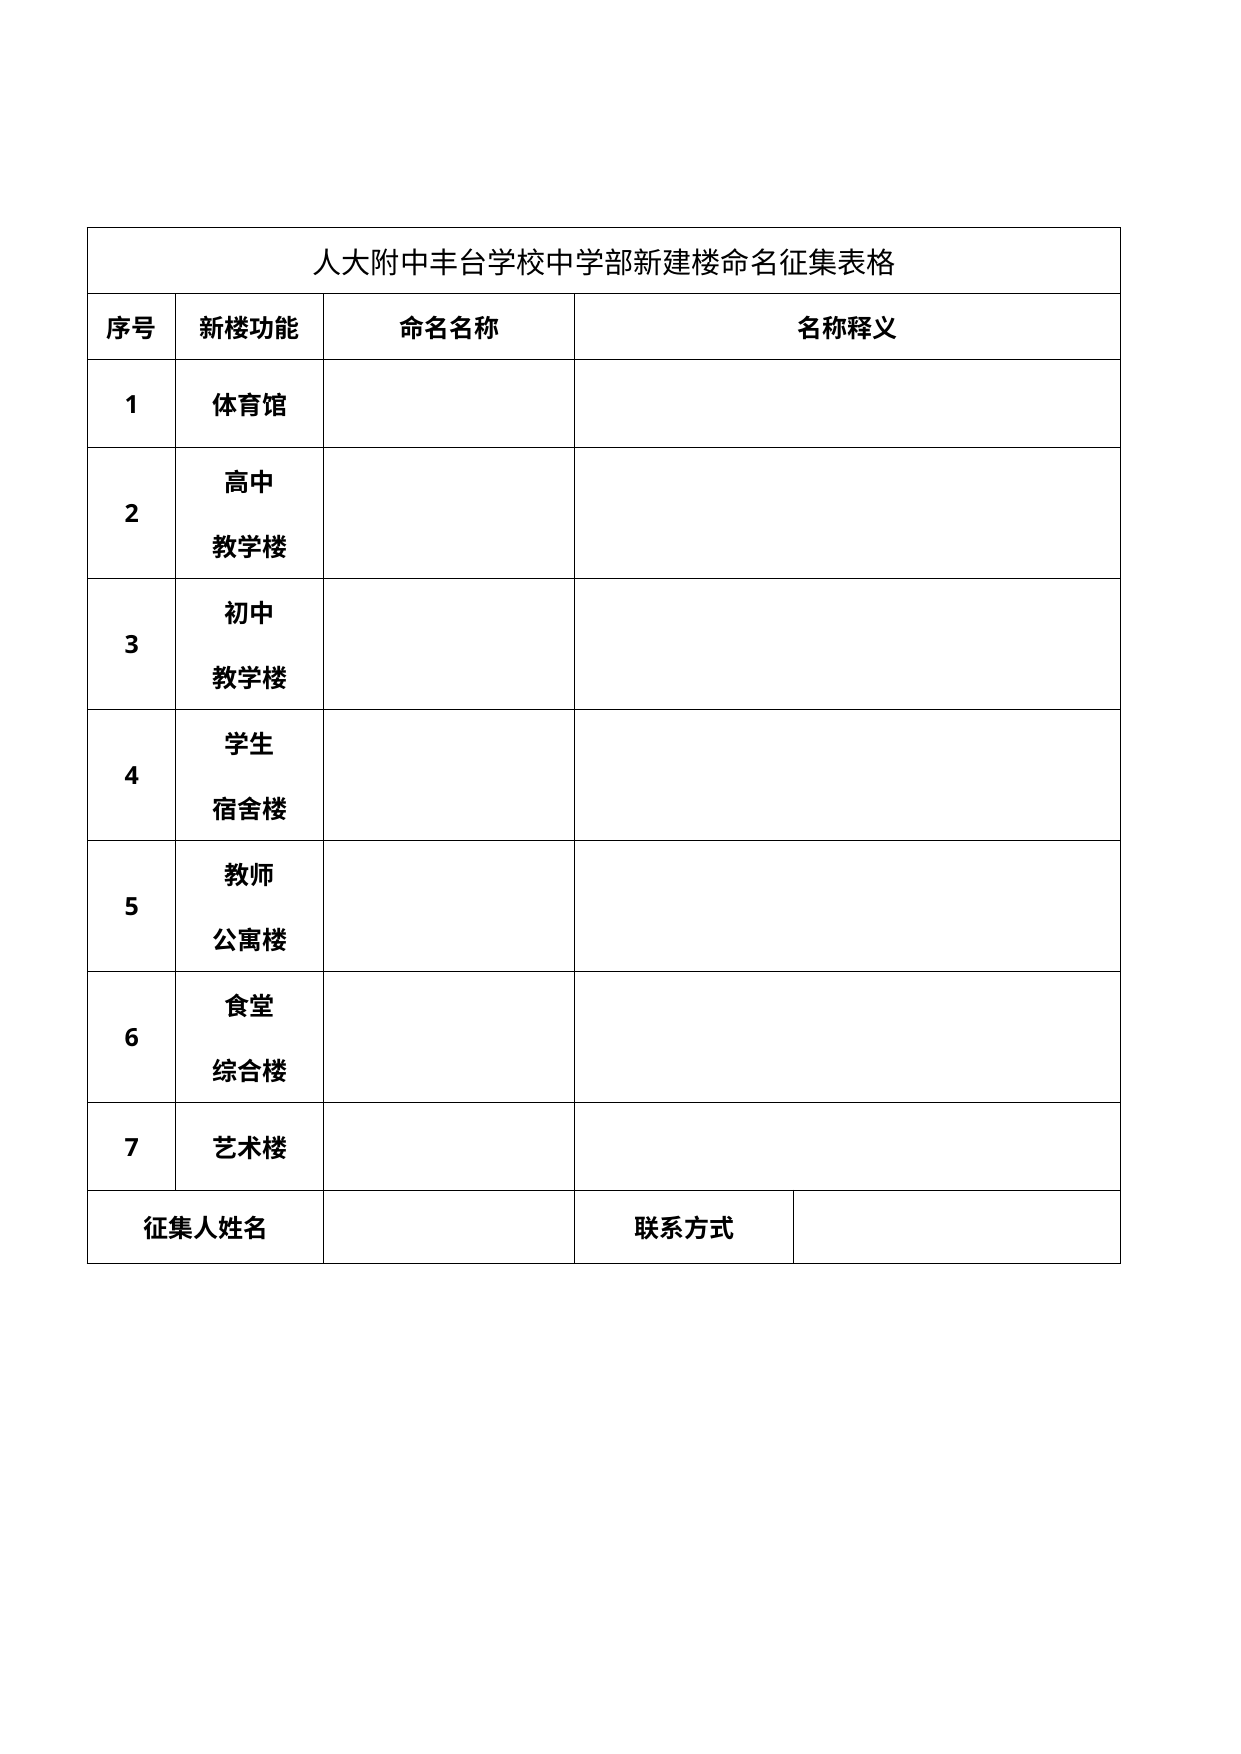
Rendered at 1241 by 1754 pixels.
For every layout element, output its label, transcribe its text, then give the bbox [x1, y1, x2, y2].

table_cell 5 [88, 841, 175, 971]
table_cell 新楼功能 [176, 294, 323, 359]
table_cell 序号 [88, 294, 175, 359]
table_cell [324, 1103, 574, 1189]
table_cell 7 [88, 1103, 175, 1189]
table_cell 食堂 综合楼 [176, 972, 323, 1102]
table_cell [575, 710, 1120, 840]
table_cell 体育馆 [176, 360, 323, 447]
table_cell [324, 360, 574, 447]
table_cell 2 [88, 448, 175, 578]
table_cell 1 [88, 360, 175, 447]
table_cell 3 [88, 579, 175, 709]
table_cell [794, 1191, 1120, 1262]
table_cell 命名名称 [324, 294, 574, 359]
table_cell 教师 公寓楼 [176, 841, 323, 971]
table_cell [324, 841, 574, 971]
table_cell 6 [88, 972, 175, 1102]
table_cell [324, 710, 574, 840]
table_cell 联系方式 [575, 1191, 793, 1262]
table_header 人大附中丰台学校中学部新建楼命名征集表格 [88, 228, 1120, 293]
table_cell 学生 宿舍楼 [176, 710, 323, 840]
table_cell [324, 579, 574, 709]
table_cell [575, 360, 1120, 447]
table_cell 名称释义 [575, 294, 1120, 359]
table_cell [324, 972, 574, 1102]
table_cell 4 [88, 710, 175, 840]
table_cell 初中 教学楼 [176, 579, 323, 709]
table_cell [575, 448, 1120, 578]
table_cell 高中 教学楼 [176, 448, 323, 578]
table_cell [324, 448, 574, 578]
table_cell 艺术楼 [176, 1103, 323, 1189]
table_cell [575, 1103, 1120, 1189]
table_cell [575, 972, 1120, 1102]
table_cell [575, 841, 1120, 971]
table_cell [324, 1191, 574, 1262]
table_cell 征集人姓名 [88, 1191, 323, 1262]
table_cell [575, 579, 1120, 709]
